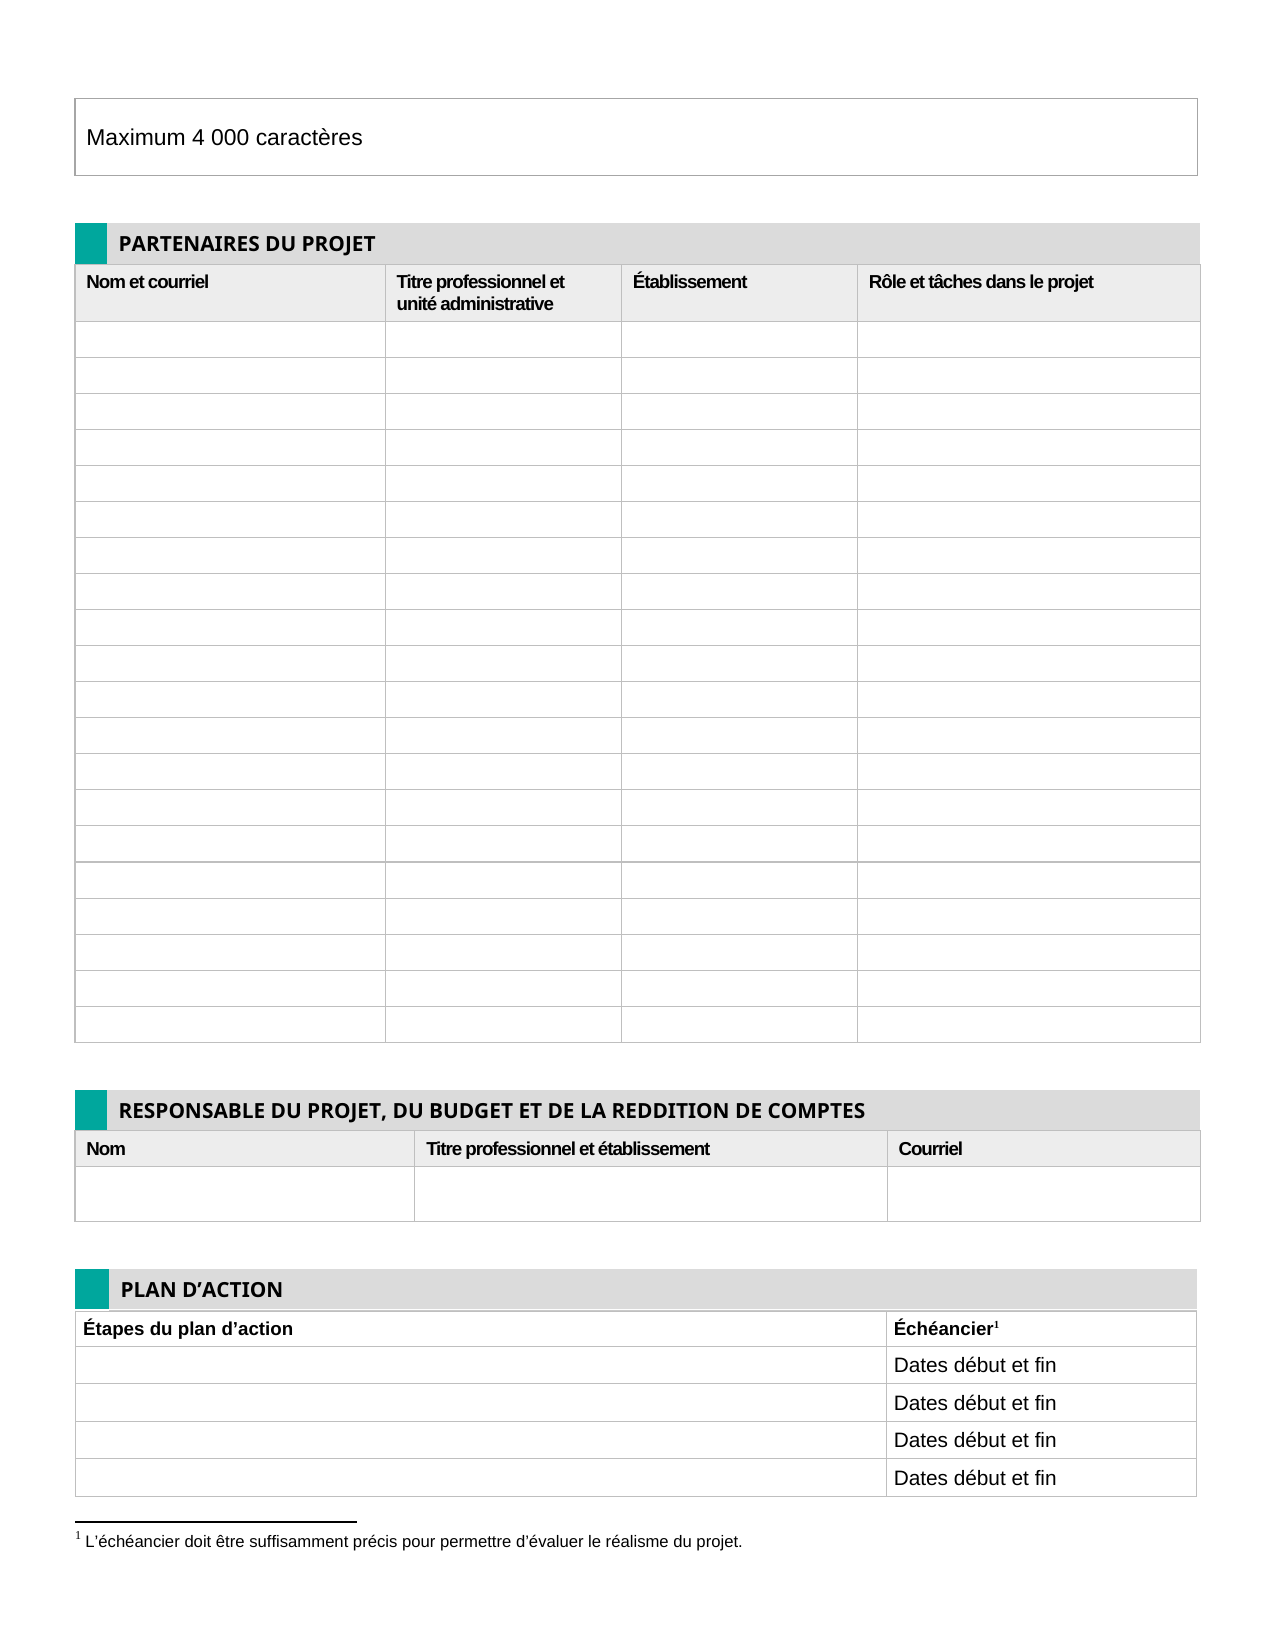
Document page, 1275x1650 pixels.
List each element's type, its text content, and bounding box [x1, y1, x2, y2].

table_cell [858, 682, 1200, 717]
table_cell [622, 754, 857, 789]
table_cell [622, 430, 857, 465]
table_cell [415, 1167, 887, 1221]
table_cell [622, 863, 857, 897]
table_cell [622, 971, 857, 1006]
table_cell Dates début et fin [887, 1384, 1196, 1421]
table_cell [622, 1007, 857, 1042]
table_cell Établissement [622, 265, 857, 321]
table_cell [858, 935, 1200, 969]
table_header [75, 1090, 107, 1130]
table_cell [386, 394, 621, 429]
table_cell [858, 610, 1200, 645]
table_cell [386, 1007, 621, 1042]
table_cell [622, 935, 857, 969]
table_cell [76, 1459, 886, 1496]
table_cell [858, 1007, 1200, 1042]
table_cell Courriel [888, 1131, 1200, 1166]
table_cell [76, 899, 385, 933]
table_cell [76, 322, 385, 357]
table_cell [76, 502, 385, 537]
table_cell [386, 682, 621, 717]
table_cell [858, 646, 1200, 681]
table_cell Nom [76, 1131, 414, 1166]
table_cell [76, 1422, 886, 1458]
table_header PARTENAIRES DU PROJET [107, 223, 1200, 264]
table_cell Dates début et fin [887, 1347, 1196, 1383]
table_cell Rôle et tâches dans le projet [858, 265, 1200, 321]
table_cell [888, 1167, 1200, 1221]
table_cell [386, 971, 621, 1006]
table_cell [76, 1347, 886, 1383]
table_header [75, 223, 107, 264]
table_cell [76, 718, 385, 753]
table_cell [76, 971, 385, 1006]
table_cell [386, 466, 621, 501]
table_cell [386, 646, 621, 681]
table_cell [386, 790, 621, 825]
table_cell [622, 574, 857, 609]
table_cell [76, 358, 385, 393]
table_cell [76, 1167, 414, 1221]
table_cell [622, 718, 857, 753]
table_cell [858, 826, 1200, 861]
table_cell [622, 899, 857, 933]
table_cell [858, 394, 1200, 429]
table_cell [76, 610, 385, 645]
table_cell [76, 430, 385, 465]
table_cell Dates début et fin [887, 1422, 1196, 1458]
table_cell [622, 790, 857, 825]
table_cell Titre professionnel et unité administrative [386, 265, 621, 321]
table_cell [76, 646, 385, 681]
table_cell [386, 538, 621, 573]
table_cell [622, 538, 857, 573]
table_cell [858, 790, 1200, 825]
table_cell [386, 574, 621, 609]
table_cell [858, 358, 1200, 393]
table_cell [386, 322, 621, 357]
table_cell [622, 682, 857, 717]
table_cell [858, 430, 1200, 465]
table_cell [76, 574, 385, 609]
table_cell [858, 466, 1200, 501]
table_cell [622, 466, 857, 501]
table_header [75, 1269, 109, 1309]
table_cell [386, 610, 621, 645]
table_cell [76, 826, 385, 861]
table_cell Dates début et fin [887, 1459, 1196, 1496]
table_cell [76, 466, 385, 501]
table_cell [386, 899, 621, 933]
table_cell [858, 863, 1200, 897]
table_cell [858, 971, 1200, 1006]
table_cell [386, 935, 621, 969]
table_cell [76, 863, 385, 897]
table_cell [622, 358, 857, 393]
table_cell [386, 718, 621, 753]
table_cell [386, 502, 621, 537]
table_cell [76, 1007, 385, 1042]
table_cell [858, 899, 1200, 933]
table_cell [76, 935, 385, 969]
table_cell [76, 754, 385, 789]
table_cell [76, 790, 385, 825]
table_header Étapes du plan d’action [76, 1312, 886, 1346]
table_cell [386, 430, 621, 465]
table_cell [622, 610, 857, 645]
table_cell Maximum 4 000 caractères [76, 99, 1197, 175]
table_cell [622, 646, 857, 681]
table_cell [76, 394, 385, 429]
table_cell [622, 394, 857, 429]
table_cell [386, 754, 621, 789]
table_cell [622, 322, 857, 357]
table_cell [386, 826, 621, 861]
table_header RESPONSABLE DU PROJET, DU BUDGET ET DE LA REDDITION DE COMPTES [107, 1090, 1200, 1130]
table_header Échéancier [887, 1312, 1196, 1346]
table_cell [858, 538, 1200, 573]
table_cell [858, 322, 1200, 357]
table_cell [76, 538, 385, 573]
table_cell [622, 502, 857, 537]
table_cell [858, 718, 1200, 753]
table_cell [858, 754, 1200, 789]
table_cell [622, 826, 857, 861]
table_header PLAN D’ACTION [109, 1269, 1197, 1309]
table_cell Nom et courriel [76, 265, 385, 321]
table_cell [76, 682, 385, 717]
table_cell [858, 574, 1200, 609]
table_cell [858, 502, 1200, 537]
table_cell [386, 358, 621, 393]
table_cell Titre professionnel et établissement [415, 1131, 887, 1166]
table_cell [76, 1384, 886, 1421]
table_cell [386, 863, 621, 897]
